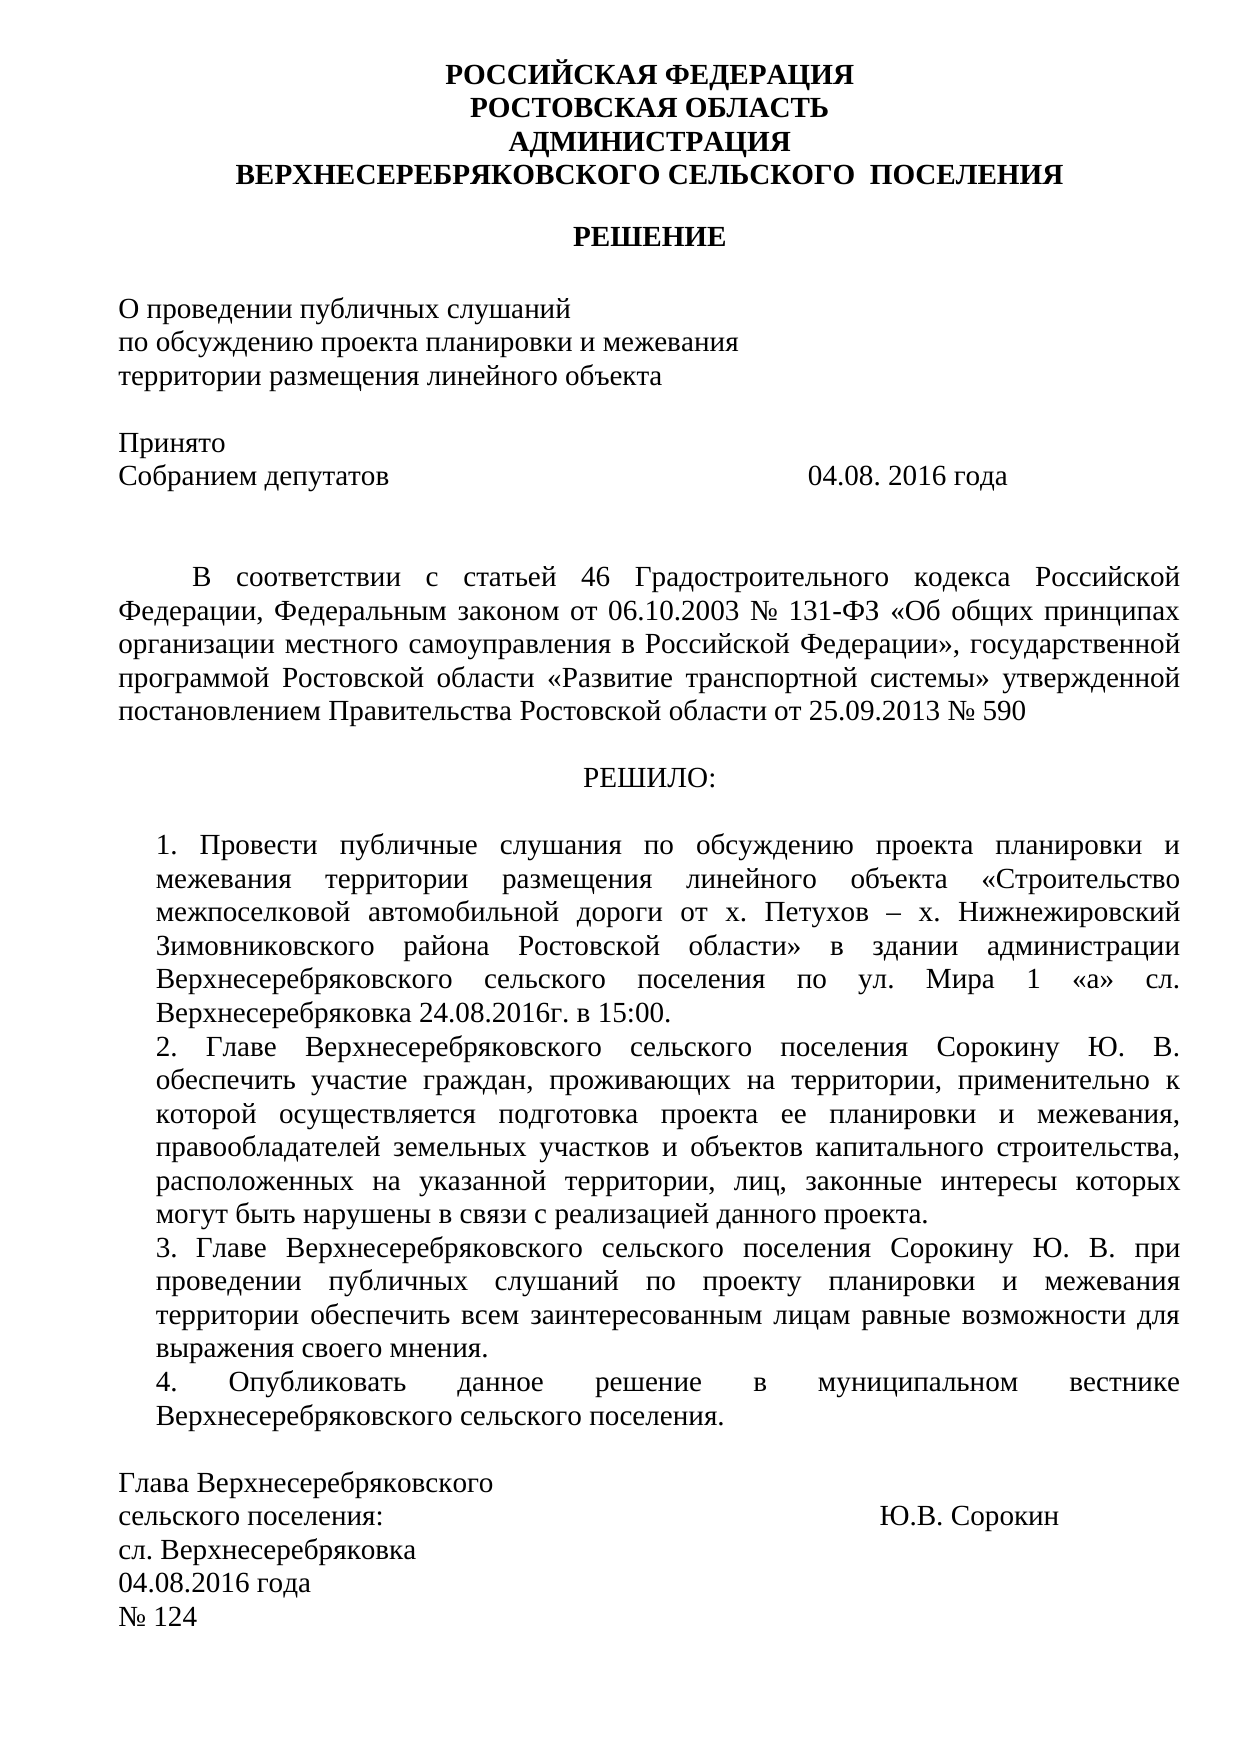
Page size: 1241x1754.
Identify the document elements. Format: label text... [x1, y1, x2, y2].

text сельского поселения: Ю.В. Сорокин [118, 1498, 1181, 1532]
text РЕШИЛО: [118, 760, 1181, 794]
text РЕШЕНИЕ [118, 219, 1181, 252]
text О проведении публичных слушаний [118, 291, 1181, 324]
text Собранием депутатов 04.08. 2016 года [118, 458, 1181, 492]
text Глава Верхнесеребряковского [118, 1465, 1181, 1498]
text № 124 [118, 1599, 1181, 1632]
text АДМИНИСТРАЦИЯ [118, 124, 1181, 157]
text Принято [118, 425, 1181, 458]
text 4. Опубликовать данное решение в муниципальном вестнике Верхнесеребряковского сельского поселения. [156, 1364, 1181, 1431]
text 04.08.2016 года [118, 1565, 1181, 1599]
text ВЕРХНЕСЕРЕБРЯКОВСКОГО СЕЛЬСКОГО ПОСЕЛЕНИЯ [118, 157, 1181, 219]
text РОСТОВСКАЯ ОБЛАСТЬ [118, 90, 1181, 124]
text РОССИЙСКАЯ ФЕДЕРАЦИЯ [118, 57, 1181, 90]
text 1. Провести публичные слушания по обсуждению проекта планировки и межевания территории размещения линейного объекта «Строительство межпоселковой автомобильной дороги от х. Петухов – х. Нижнежировский Зимовниковского района Ростовской области» в здании администрации Верхнесеребряковского сельского поселения по ул. Мира 1 «а» сл. Верхнесеребряковка 24.08.2016г. в 15:00. [156, 827, 1181, 1029]
text В соответствии с статьей 46 Градостроительного кодекса Российской Федерации, Федеральным законом от 06.10.2003 № 131-ФЗ «Об общих принципах организации местного самоуправления в Российской Федерации», государственной программой Ростовской области «Развитие транспортной системы» утвержденной постановлением Правительства Ростовской области от 25.09.2013 № 590 [118, 559, 1181, 727]
text сл. Верхнесеребряковка [118, 1532, 1181, 1565]
text 2. Главе Верхнесеребряковского сельского поселения Сорокину Ю. В. обеспечить участие граждан, проживающих на территории, применительно к которой осуществляется подготовка проекта ее планировки и межевания, правообладателей земельных участков и объектов капитального строительства, расположенных на указанной территории, лиц, законные интересы которых могут быть нарушены в связи с реализацией данного проекта. [156, 1029, 1181, 1230]
text по обсуждению проекта планировки и межевания [118, 324, 1181, 358]
text 3. Главе Верхнесеребряковского сельского поселения Сорокину Ю. В. при проведении публичных слушаний по проекту планировки и межевания территории обеспечить всем заинтересованным лицам равные возможности для выражения своего мнения. [156, 1230, 1181, 1364]
text территории размещения линейного объекта [118, 358, 1181, 391]
